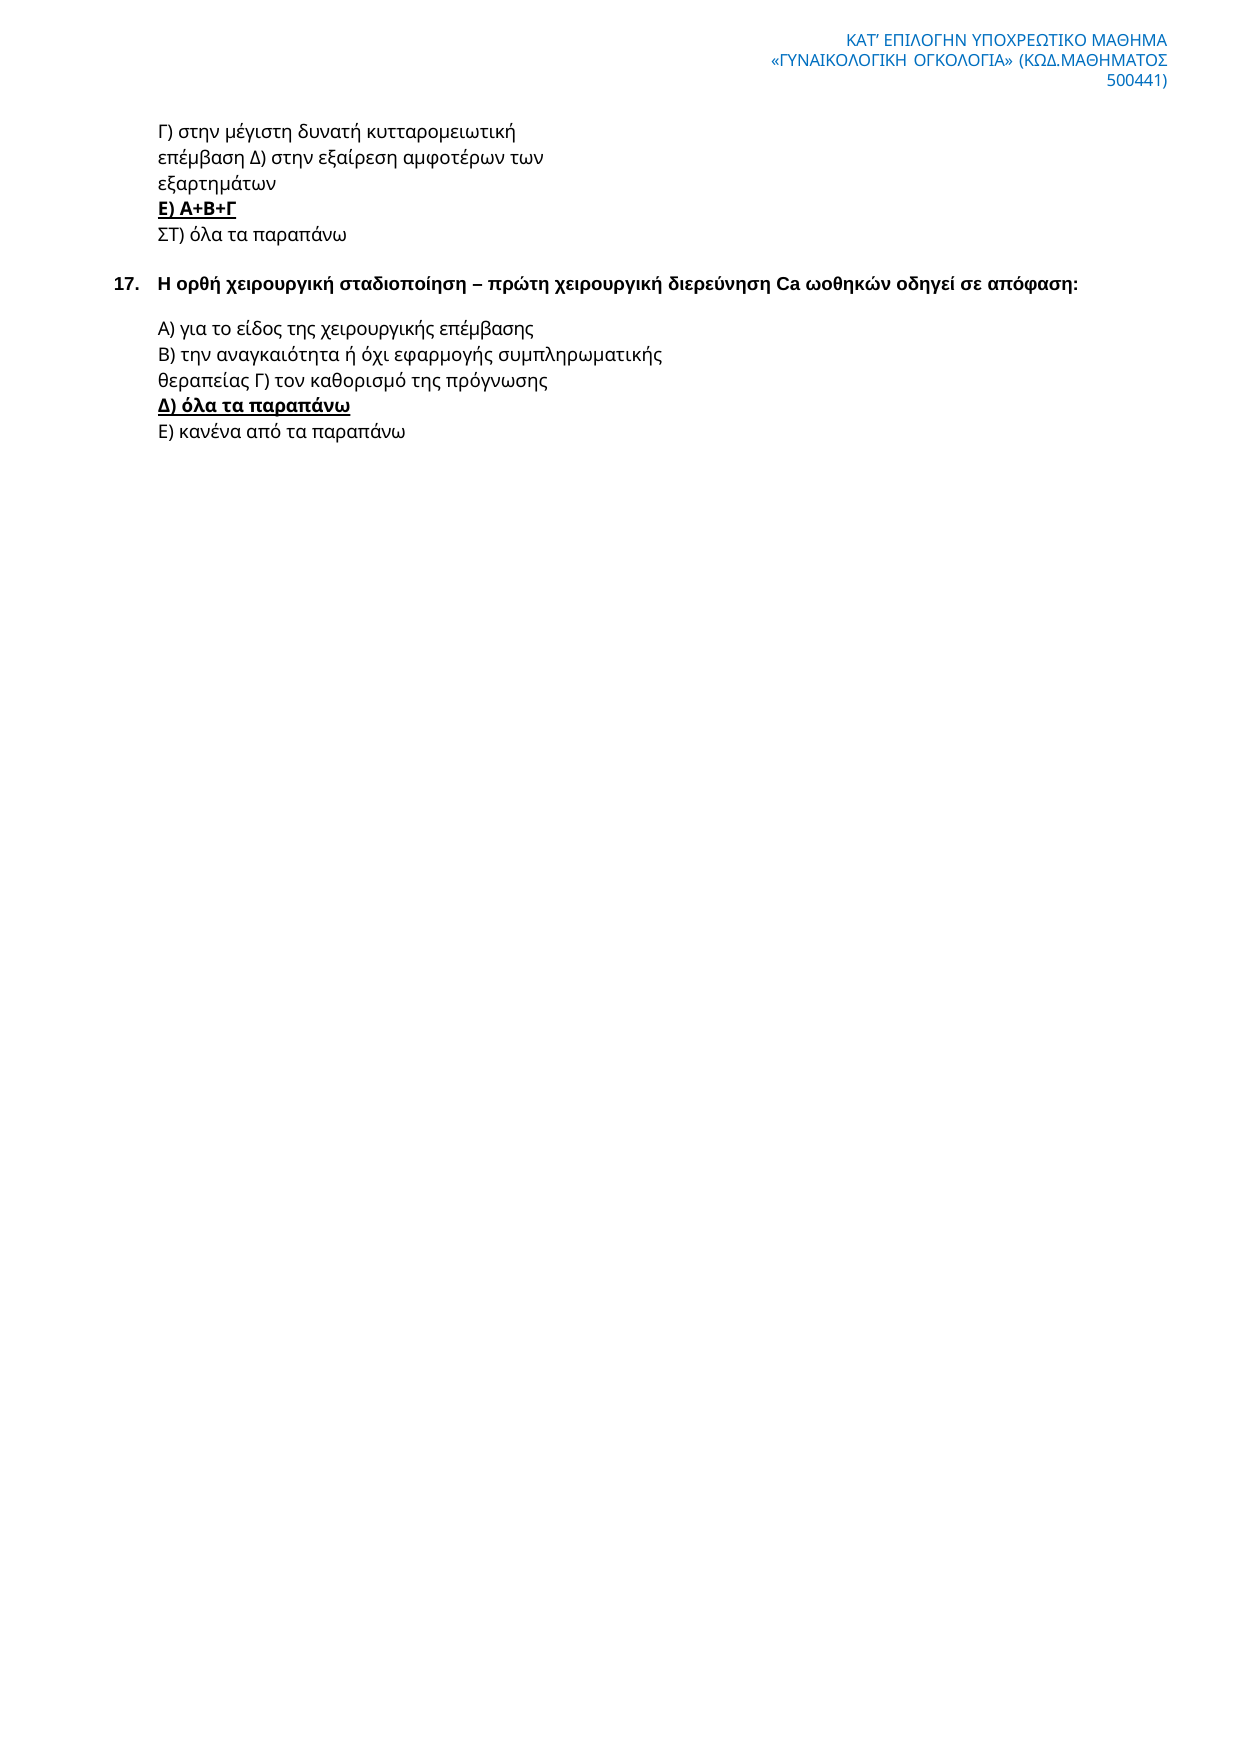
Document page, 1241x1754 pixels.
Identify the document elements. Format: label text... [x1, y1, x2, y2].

text Β) την αναγκαιότητα ή όχι εφαρμογής συμπληρωματικής θεραπείας Γ) τον καθορισμό της πρόγνωσης [158, 341, 729, 392]
text Α) για το είδος της χειρουργικής επέμβασης [158, 316, 1203, 341]
text Γ) στην μέγιστη δυνατή κυτταρομειωτική επέμβαση Δ) στην εξαίρεση αμφοτέρων των εξαρτημάτων [158, 119, 592, 195]
text Ε) κανένα από τα παραπάνω [158, 419, 1203, 444]
text Ε) Α+Β+Γ [158, 196, 1203, 221]
text Δ) όλα τα παραπάνω [158, 393, 1203, 418]
subtitle Η ορθή χειρουργική σταδιοποίηση – πρώτη χειρουργική διερεύνηση Ca ωοθηκών οδηγεί σε απόφαση: [113, 273, 1203, 294]
text ΣΤ) όλα τα παραπάνω [158, 221, 1203, 247]
